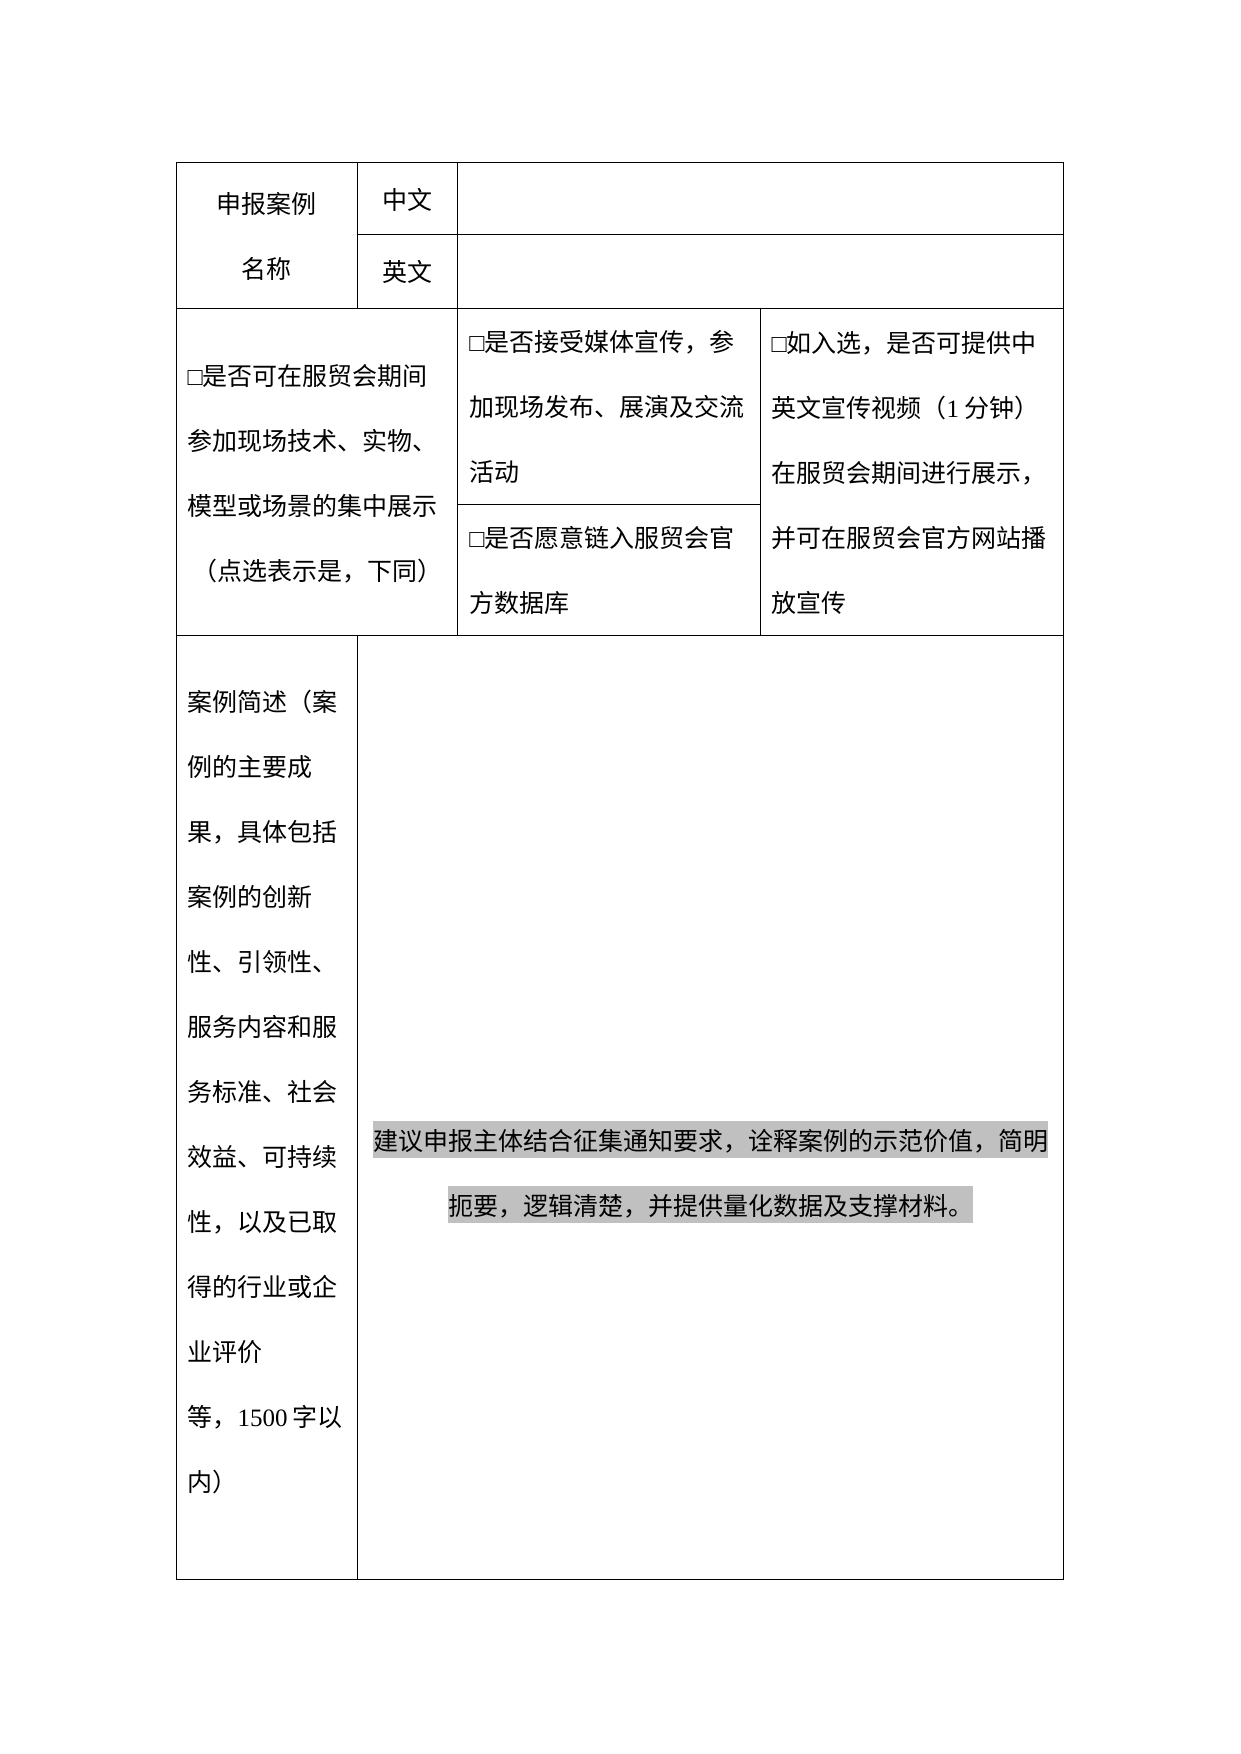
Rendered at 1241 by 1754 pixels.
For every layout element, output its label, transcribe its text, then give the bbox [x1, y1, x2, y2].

table_cell 建议申报主体结合征集通知要求，诠释案例的示范价值，简明扼要，逻辑清楚，并提供量化数据及支撑材料。 [358, 636, 1063, 1578]
table_cell □是否接受媒体宣传，参加现场发布、展演及交流活动 [458, 309, 760, 503]
table_cell [458, 163, 1063, 233]
table_cell □如入选，是否可提供中英文宣传视频（1分钟）在服贸会期间进行展示，并可在服贸会官方网站播放宣传 [761, 309, 1063, 634]
table_cell 申报案例 名称 [177, 163, 357, 307]
table_cell 中文 [358, 163, 457, 233]
table_cell □是否愿意链入服贸会官方数据库 [458, 505, 760, 634]
table_cell [458, 235, 1063, 307]
table_cell 案例简述（案例的主要成果，具体包括案例的创新性、引领性、服务内容和服务标准、社会效益、可持续性，以及已取得的行业或企业评价等，1500字以内） [177, 636, 357, 1578]
table_cell 英文 [358, 235, 457, 307]
table_cell □是否可在服贸会期间参加现场技术、实物、模型或场景的集中展示 （点选表示是，下同） [177, 309, 457, 634]
